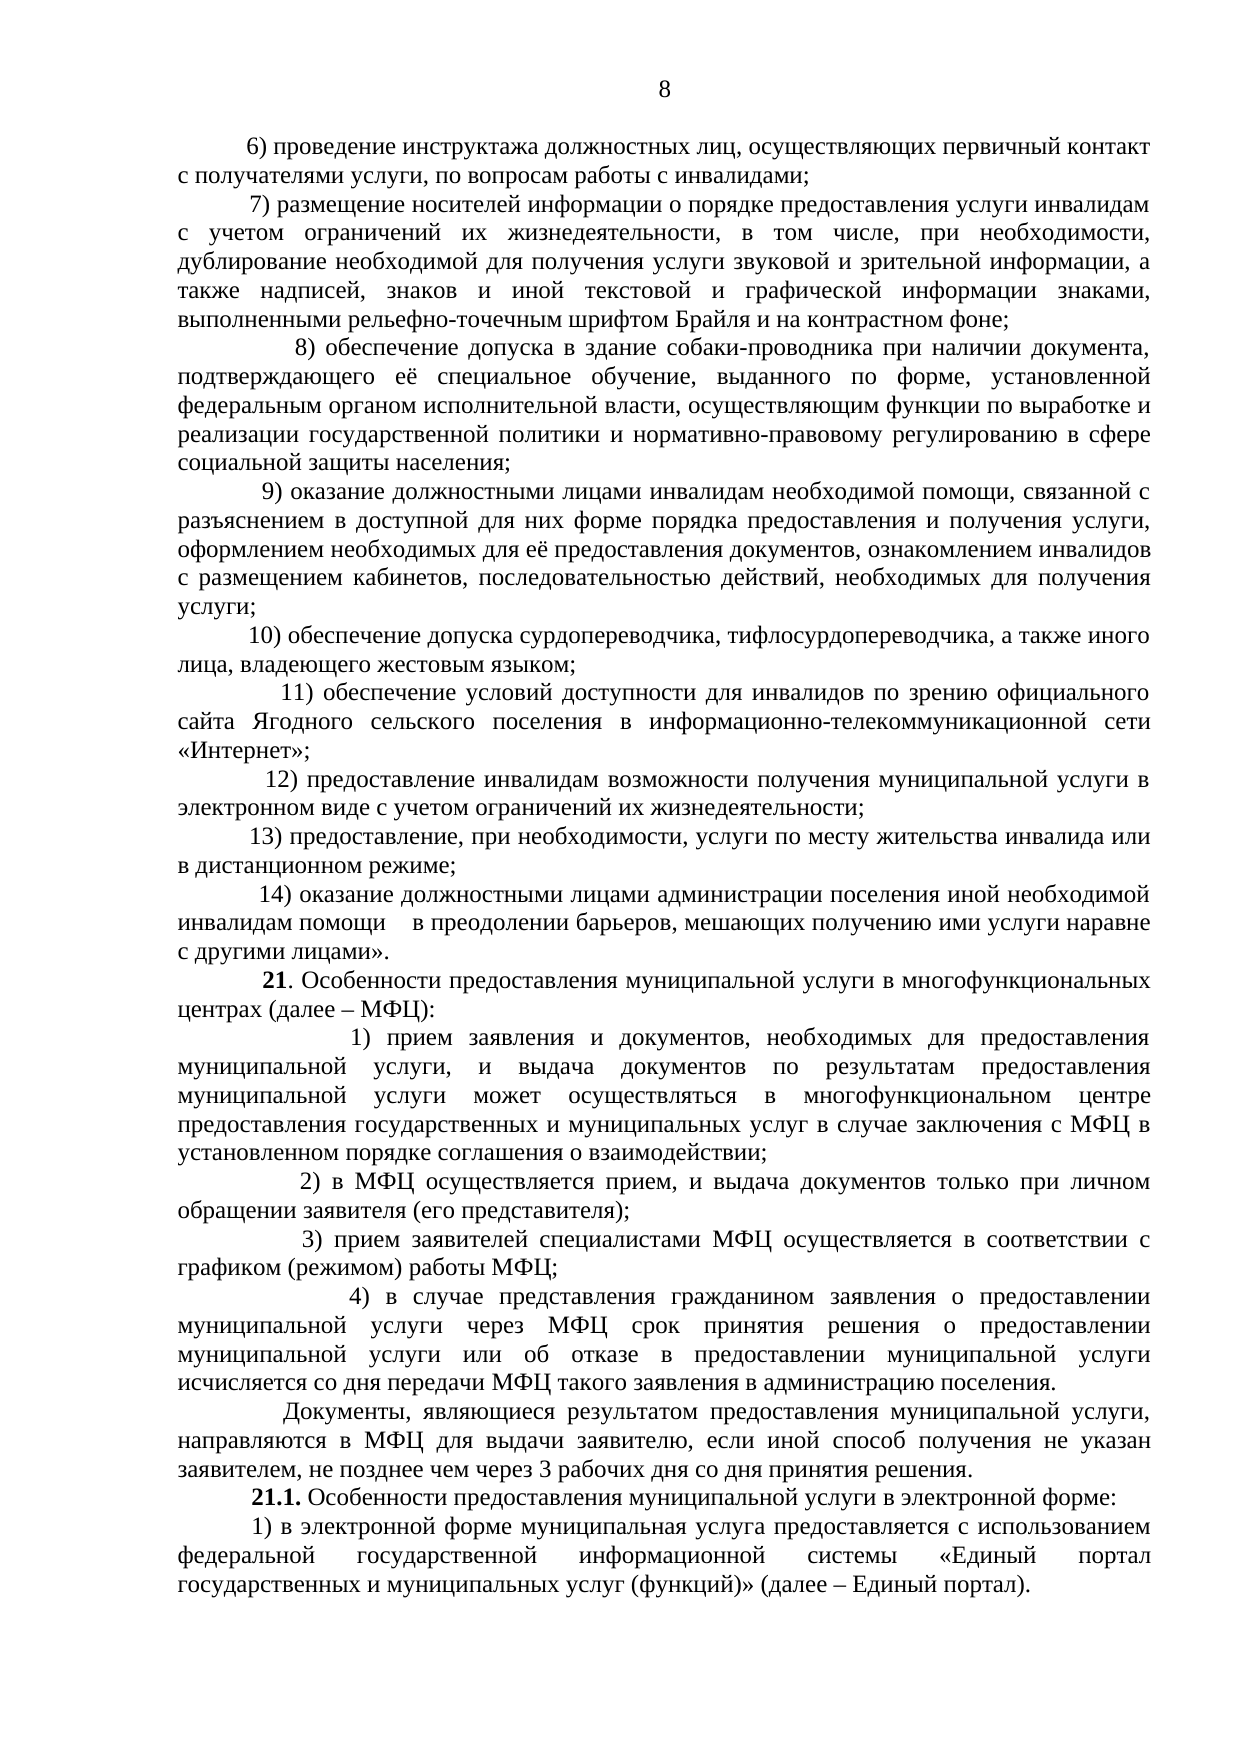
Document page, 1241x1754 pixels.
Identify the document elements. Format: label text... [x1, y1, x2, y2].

text 6) проведение инструктажа должностных лиц, осуществляющих первичный контакт с получателями услуги, по вопросам работы с инвалидами; [177, 131, 1152, 189]
text 11) обеспечение условий доступности для инвалидов по зрению официального сайта Ягодного сельского поселения в информационно-телекоммуникационной сети «Интернет»; [177, 677, 1152, 764]
text 4) в случае представления гражданином заявления о предоставлении муниципальной услуги через МФЦ срок принятия решения о предоставлении муниципальной услуги или об отказе в предоставлении муниципальной услуги исчисляется со дня передачи МФЦ такого заявления в администрацию поселения. [177, 1281, 1152, 1396]
text 9) оказание должностными лицами инвалидам необходимой помощи, связанной с разъяснением в доступной для них форме порядка предоставления и получения услуги, оформлением необходимых для её предоставления документов, ознакомлением инвалидов с размещением кабинетов, последовательностью действий, необходимых для получения услуги; [177, 476, 1152, 620]
text 7) размещение носителей информации о порядке предоставления услуги инвалидам с учетом ограничений их жизнедеятельности, в том числе, при необходимости, дублирование необходимой для получения услуги звуковой и зрительной информации, а также надписей, знаков и иной текстовой и графической информации знаками, выполненными рельефно-точечным шрифтом Брайля и на контрастном фоне; [177, 189, 1152, 332]
text 14) оказание должностными лицами администрации поселения иной необходимой инвалидам помощи в преодолении барьеров, мешающих получению ими услуги наравне с другими лицами». [177, 879, 1152, 965]
text 1) в электронной форме муниципальная услуга предоставляется с использованием федеральной государственной информационной системы «Единый портал государственных и муниципальных услуг (функций)» (далее – Единый портал). [177, 1511, 1152, 1597]
text 21. Особенности предоставления муниципальной услуги в многофункциональных центрах (далее – МФЦ): [177, 965, 1152, 1022]
text 1) прием заявления и документов, необходимых для предоставления муниципальной услуги, и выдача документов по результатам предоставления муниципальной услуги может осуществляться в многофункциональном центре предоставления государственных и муниципальных услуг в случае заключения с МФЦ в установленном порядке соглашения о взаимодействии; [177, 1022, 1152, 1166]
text 10) обеспечение допуска сурдопереводчика, тифлосурдопереводчика, а также иного лица, владеющего жестовым языком; [177, 620, 1152, 677]
text 8) обеспечение допуска в здание собаки-проводника при наличии документа, подтверждающего её специальное обучение, выданного по форме, установленной федеральным органом исполнительной власти, осуществляющим функции по выработке и реализации государственной политики и нормативно-правовому регулированию в сфере социальной защиты населения; [177, 332, 1152, 476]
text 2) в МФЦ осуществляется прием, и выдача документов только при личном обращении заявителя (его представителя); [177, 1166, 1152, 1224]
text 13) предоставление, при необходимости, услуги по месту жительства инвалида или в дистанционном режиме; [177, 821, 1152, 879]
text 21.1. Особенности предоставления муниципальной услуги в электронной форме: [177, 1482, 1152, 1511]
text 12) предоставление инвалидам возможности получения муниципальной услуги в электронном виде с учетом ограничений их жизнедеятельности; [177, 764, 1152, 821]
text 3) прием заявителей специалистами МФЦ осуществляется в соответствии с графиком (режимом) работы МФЦ; [177, 1224, 1152, 1281]
text Документы, являющиеся результатом предоставления муниципальной услуги, направляются в МФЦ для выдачи заявителю, если иной способ получения не указан заявителем, не позднее чем через 3 рабочих дня со дня принятия решения. [177, 1396, 1152, 1482]
